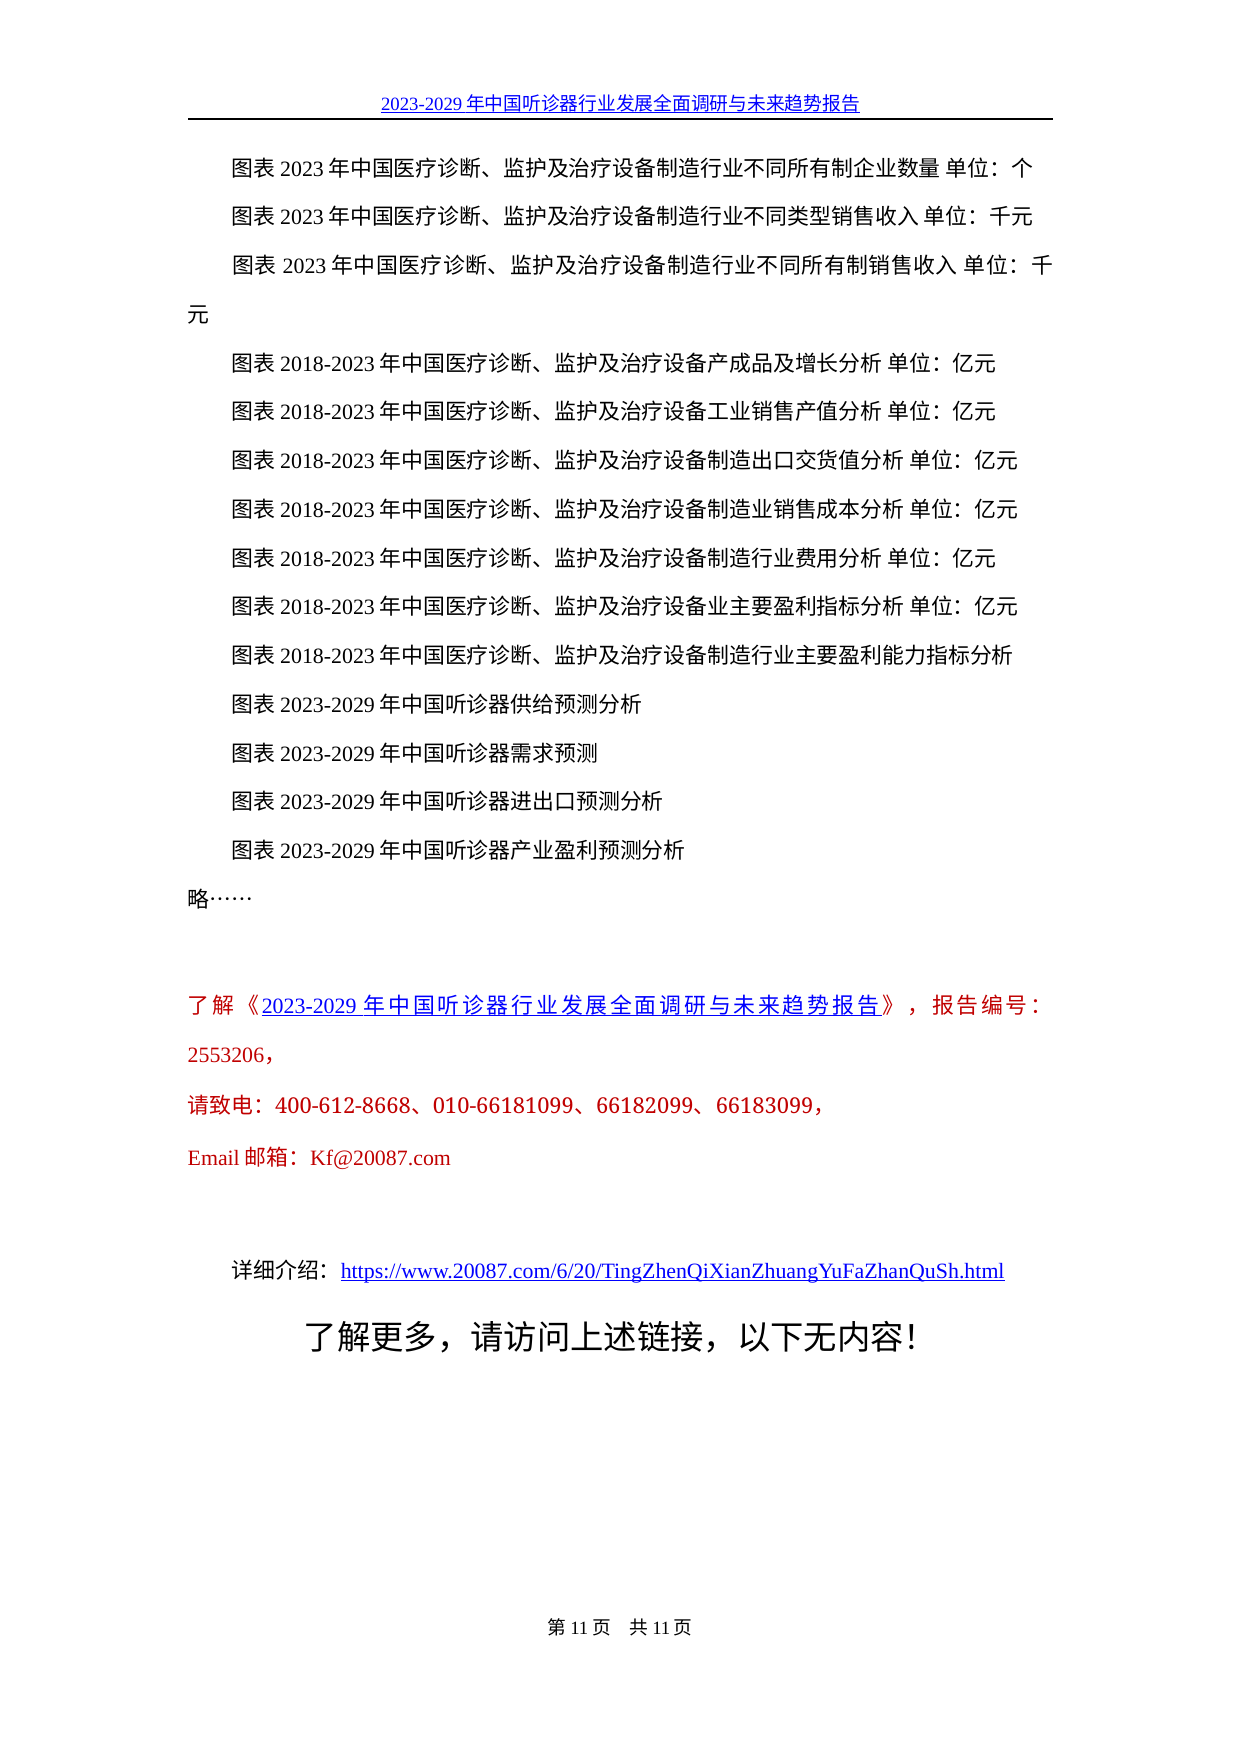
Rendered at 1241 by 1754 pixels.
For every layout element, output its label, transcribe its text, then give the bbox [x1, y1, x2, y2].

text Email邮箱：Kf@20087.com [187, 1140, 1053, 1172]
text 了解《2023-2029年中国听诊器行业发展全面调研与未来趋势报告》，报告编号：2553206， [187, 988, 1053, 1069]
title 了解更多，请访问上述链接，以下无内容！ [187, 1303, 1053, 1368]
text 请致电：400-612-8668、010-66181099、66182099、66183099， [187, 1088, 1053, 1121]
text 详细介绍：https://www.20087.com/6/20/TingZhenQiXianZhuangYuFaZhanQuSh.html [187, 1253, 1053, 1285]
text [187, 150, 1053, 914]
